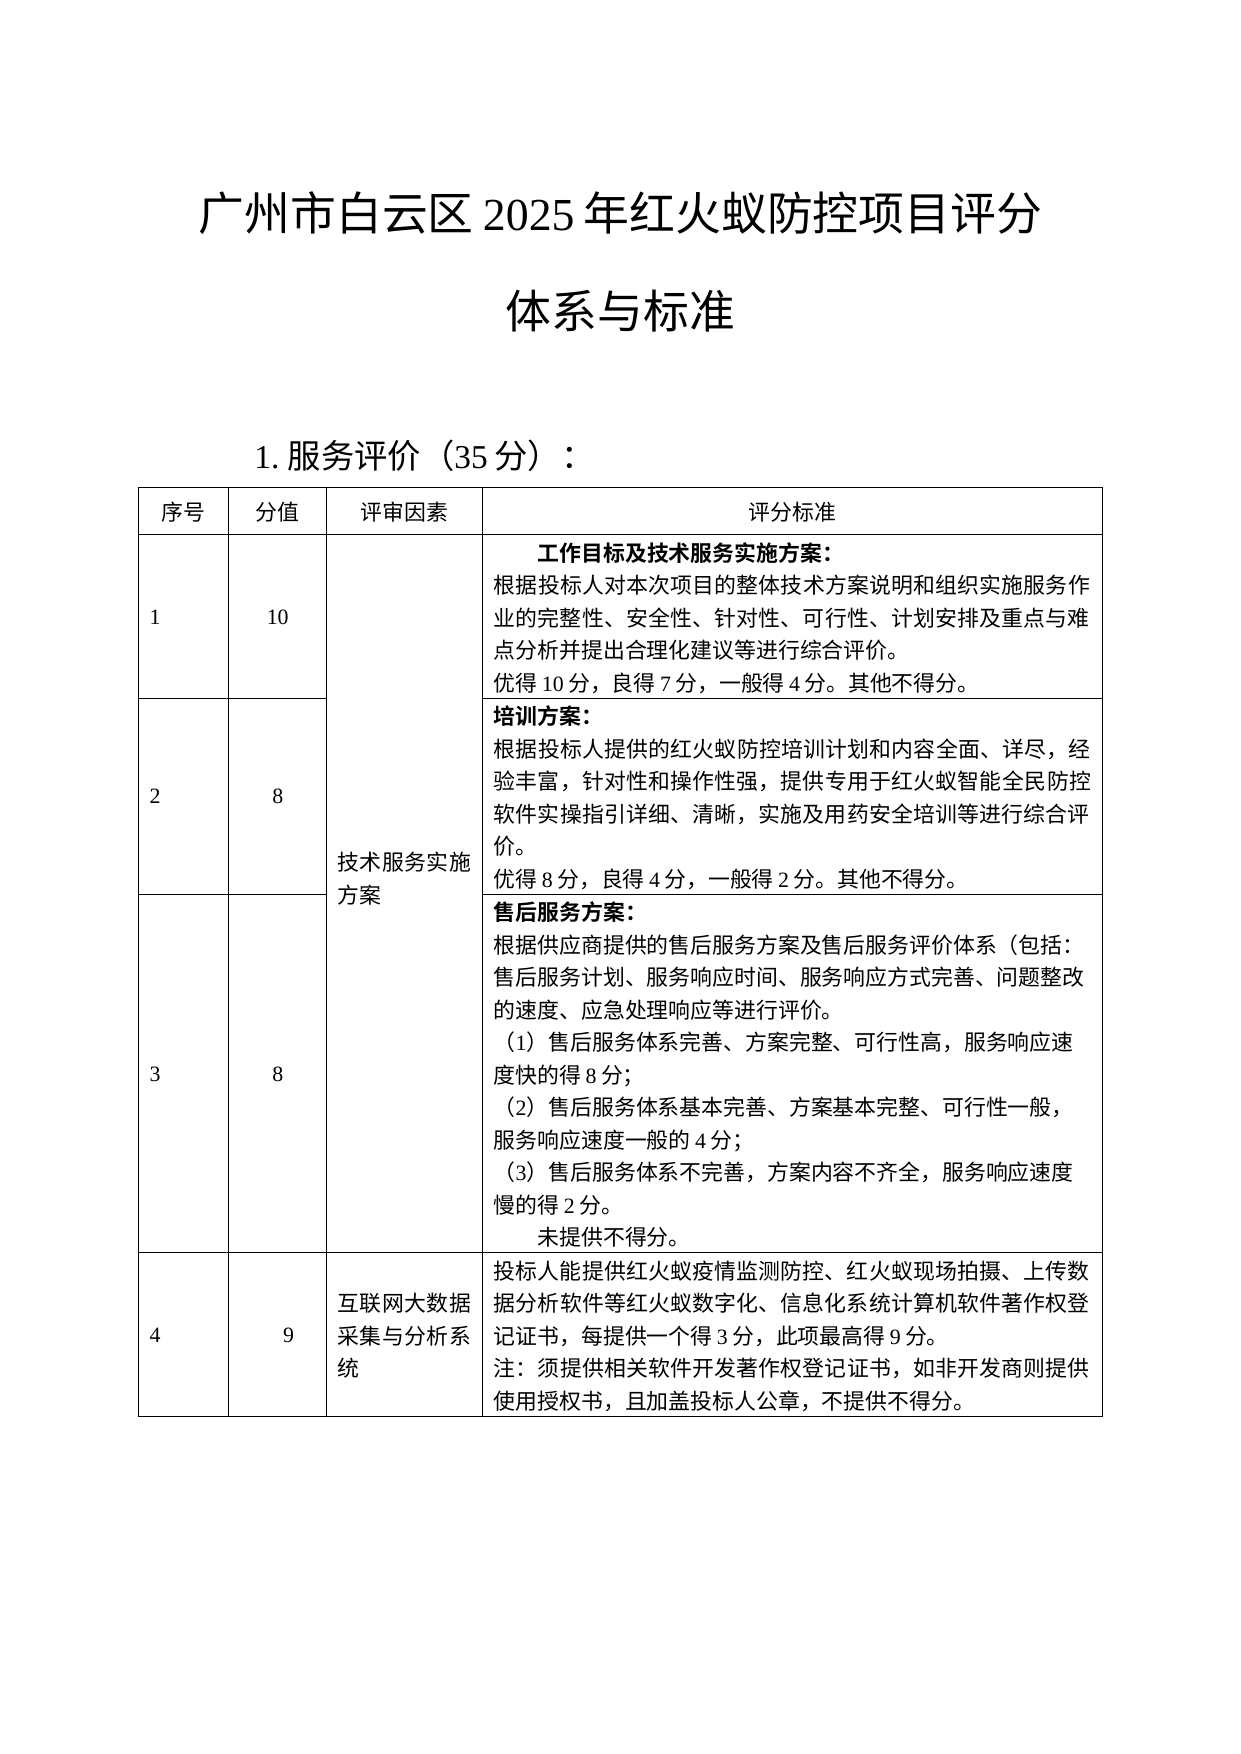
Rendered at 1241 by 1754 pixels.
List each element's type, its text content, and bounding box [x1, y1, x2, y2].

table_cell 8 [229, 699, 326, 894]
table_header 评分标准 [483, 488, 1102, 534]
table_header 序号 [139, 488, 228, 534]
table_cell 投标人能提供红火蚁疫情监测防控、红火蚁现场拍摄、上传数据分析软件等红火蚁数字化、信息化系统计算机软件著作权登记证书，每提供一个得3分，此项最高得9分。 注：须提供相关软件开发著作权登记证书，如非开发商则提供使用授权书，且加盖投标人公章，不提供不得分。 [483, 1253, 1102, 1416]
table_cell 技术服务实施方案 [327, 535, 482, 1252]
table_cell 10 [229, 535, 326, 698]
table_cell 1 [139, 535, 228, 698]
table_cell 互联网大数据采集与分析系统 [327, 1253, 482, 1416]
table_cell 8 [229, 895, 326, 1252]
table_cell 3 [139, 895, 228, 1252]
table_header 分值 [229, 488, 326, 534]
text 1. 服务评价（35分）： [187, 422, 1053, 487]
table_header 评审因素 [327, 488, 482, 534]
text 广州市白云区2025年红火蚁防控项目评分体系与标准 [187, 162, 1053, 357]
table_cell 工作目标及技术服务实施方案： 根据投标人对本次项目的整体技术方案说明和组织实施服务作业的完整性、安全性、针对性、可行性、计划安排及重点与难点分析并提出合理化建议等进行综合评价。 优得10分，良得7分，一般得4分。其他不得分。 [483, 535, 1102, 698]
table_cell 售后服务方案： 根据供应商提供的售后服务方案及售后服务评价体系（包括：售后服务计划、服务响应时间、服务响应方式完善、问题整改的速度、应急处理响应等进行评价。 （1）售后服务体系完善、方案完整、可行性高，服务响应速度快的得8分； （2）售后服务体系基本完善、方案基本完整、可行性一般，服务响应速度一般的4分； （3）售后服务体系不完善，方案内容不齐全，服务响应速度慢的得2分。 未提供不得分。 [483, 895, 1102, 1252]
table_cell 9 [229, 1253, 326, 1416]
table_cell 4 [139, 1253, 228, 1416]
table_cell 2 [139, 699, 228, 894]
table_cell 培训方案： 根据投标人提供的红火蚁防控培训计划和内容全面、详尽，经验丰富，针对性和操作性强，提供专用于红火蚁智能全民防控软件实操指引详细、清晰，实施及用药安全培训等进行综合评价。 优得8分，良得4分，一般得2分。其他不得分。 [483, 699, 1102, 894]
